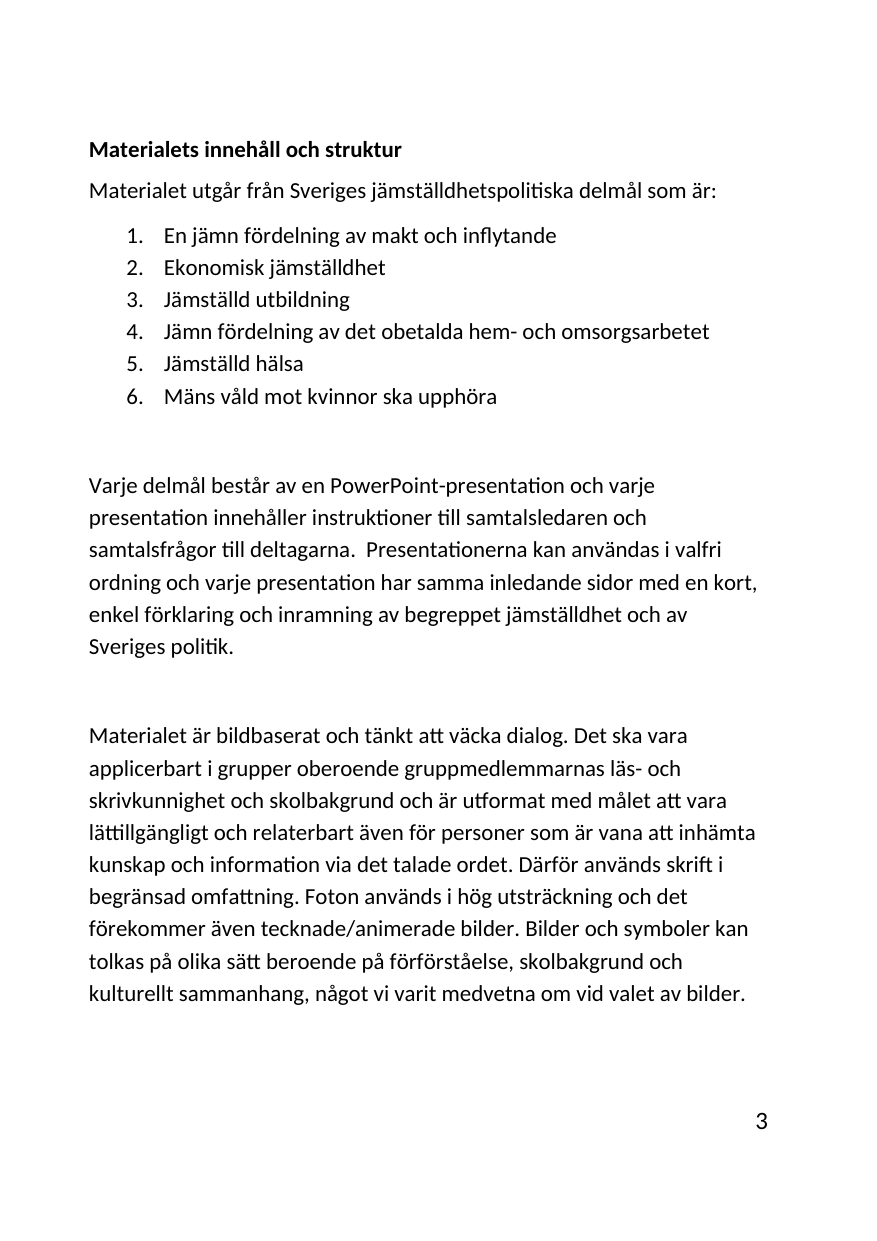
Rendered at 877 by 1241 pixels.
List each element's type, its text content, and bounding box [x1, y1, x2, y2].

list Mäns våld mot kvinnor ska upphöra [126, 382, 768, 410]
list Jämställd utbildning [126, 285, 768, 313]
text Varje delmål består av en PowerPoint-presentation och varje presentation innehåller instruktioner till samtalsledaren och samtalsfrågor till deltagarna. Presentationerna kan användas i valfri ordning och varje presentation har samma inledande sidor med en kort, enkel förklaring och inramning av begreppet jämställdhet och av Sveriges politik. [89, 471, 768, 660]
text Materialet är bildbaserat och tänkt att väcka dialog. Det ska vara applicerbart i grupper oberoende gruppmedlemmarnas läs- och skrivkunnighet och skolbakgrund och är utformat med målet att vara lättillgängligt och relaterbart även för personer som är vana att inhämta kunskap och information via det talade ordet. Därför används skrift i begränsad omfattning. Foton används i hög utsträckning och det förekommer även tecknade/animerade bilder. Bilder och symboler kan tolkas på olika sätt beroende på förförståelse, skolbakgrund och kulturellt sammanhang, något vi varit medvetna om vid valet av bilder. [89, 721, 768, 1007]
list Jämställd hälsa [126, 349, 768, 378]
list Ekonomisk jämställdhet [126, 253, 768, 281]
list En jämn fördelning av makt och inflytande [126, 221, 768, 249]
list Jämn fördelning av det obetalda hem- och omsorgsarbetet [126, 317, 768, 345]
text Materialet utgår från Sveriges jämställdhetspolitiska delmål som är: [89, 176, 768, 204]
subtitle Materialets innehåll och struktur [89, 136, 768, 164]
